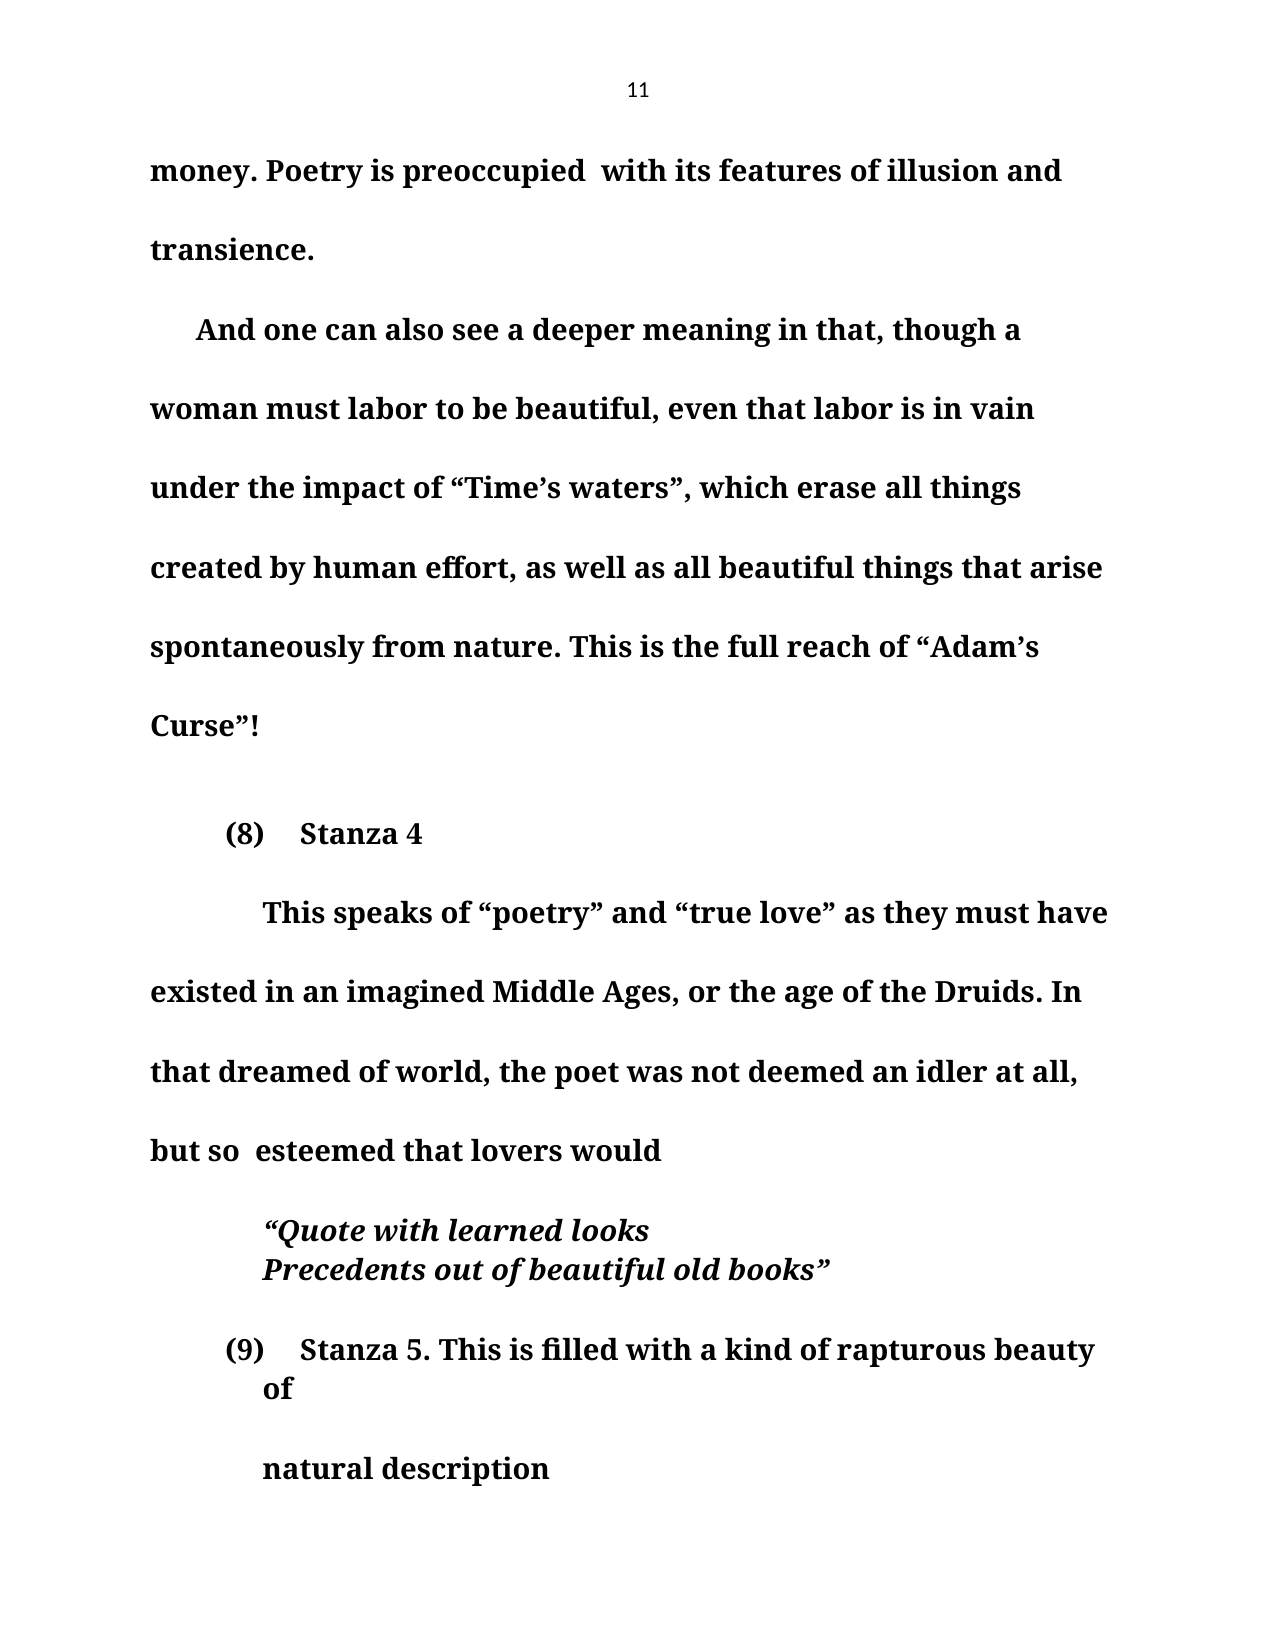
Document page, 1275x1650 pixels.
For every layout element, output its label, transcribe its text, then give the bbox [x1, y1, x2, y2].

list This speaks of “poetry” and “true love” as they must have [262, 892, 1125, 932]
text existed in an imagined Middle Ages, or the age of the Druids. In that dreamed of world, the poet was not deemed an idler at all, but so esteemed that lovers would [150, 972, 1125, 1170]
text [150, 150, 1125, 269]
list Precedents out of beautiful old books” [262, 1249, 1125, 1289]
text natural description [262, 1448, 1125, 1488]
list Stanza 4 [225, 813, 1125, 853]
text And one can also see a deeper meaning in that, though a woman must labor to be beautiful, even that labor is in vain under the impact of “Time’s waters”, which erase all things created by human effort, as well as all beautiful things that arise spontaneously from nature. This is the full reach of “Adam’s Curse”! [150, 309, 1125, 745]
list “Quote with learned looks [262, 1210, 1125, 1249]
list Stanza 5. This is filled with a kind of rapturous beauty of [225, 1329, 1125, 1408]
